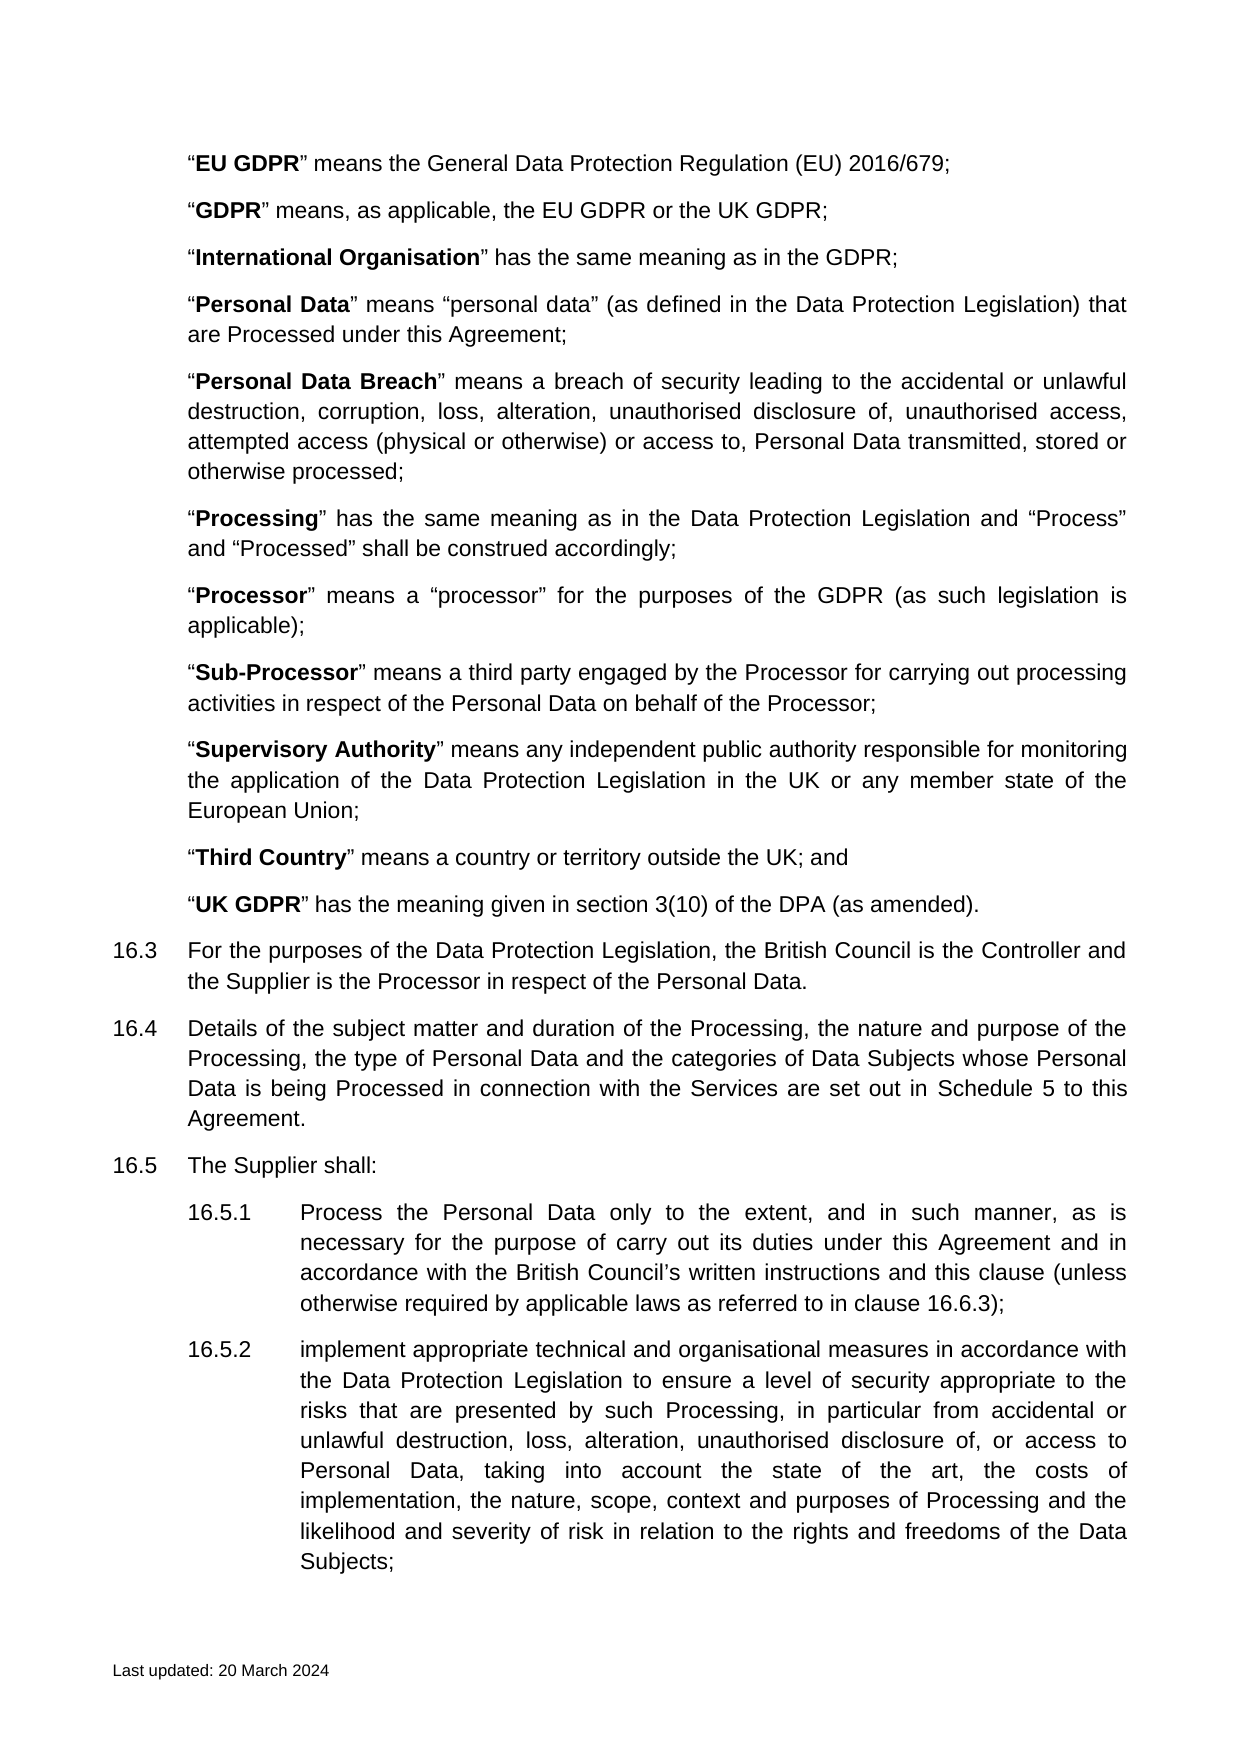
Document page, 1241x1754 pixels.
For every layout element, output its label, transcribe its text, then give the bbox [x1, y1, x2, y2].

text “Personal Data” means “personal data” (as defined in the Data Protection Legislation) that are Processed under this Agreement; [187, 291, 1128, 347]
text Details of the subject matter and duration of the Processing, the nature and purpose of the Processing, the type of Personal Data and the categories of Data Subjects whose Personal Data is being Processed in connection with the Services are set out in Schedule 5 to this Agreement. [112, 1014, 1128, 1132]
text implement appropriate technical and organisational measures in accordance with the Data Protection Legislation to ensure a level of security appropriate to the risks that are presented by such Processing, in particular from accidental or unlawful destruction, loss, alteration, unauthorised disclosure of, or access to Personal Data, taking into account the state of the art, the costs of implementation, the nature, scope, context and purposes of Processing and the likelihood and severity of risk in relation to the rights and freedoms of the Data Subjects; [187, 1336, 1128, 1574]
text “GDPR” means, as applicable, the EU GDPR or the UK GDPR; [187, 197, 1128, 223]
text Process the Personal Data only to the extent, and in such manner, as is necessary for the purpose of carry out its duties under this Agreement and in accordance with the British Council’s written instructions and this clause (unless otherwise required by applicable laws as referred to in clause 16.6.3); [187, 1199, 1128, 1316]
text “EU GDPR” means the General Data Protection Regulation (EU) 2016/679; [187, 150, 1128, 176]
text “Supervisory Authority” means any independent public authority responsible for monitoring the application of the Data Protection Legislation in the UK or any member state of the European Union; [187, 736, 1128, 823]
text “Third Country” means a country or territory outside the UK; and [187, 844, 1128, 870]
text “International Organisation” has the same meaning as in the GDPR; [187, 244, 1128, 270]
text The Supplier shall: [112, 1152, 1128, 1178]
text “Processor” means a “processor” for the purposes of the GDPR (as such legislation is applicable); [187, 582, 1128, 639]
text For the purposes of the Data Protection Legislation, the British Council is the Controller and the Supplier is the Processor in respect of the Personal Data. [112, 937, 1128, 994]
text “UK GDPR” has the meaning given in section 3(10) of the DPA (as amended). [187, 891, 1128, 917]
text “Sub-Processor” means a third party engaged by the Processor for carrying out processing activities in respect of the Personal Data on behalf of the Processor; [187, 659, 1128, 716]
text “Personal Data Breach” means a breach of security leading to the accidental or unlawful destruction, corruption, loss, alteration, unauthorised disclosure of, unauthorised access, attempted access (physical or otherwise) or access to, Personal Data transmitted, stored or otherwise processed; [187, 368, 1128, 485]
text “Processing” has the same meaning as in the Data Protection Legislation and “Process” and “Processed” shall be construed accordingly; [187, 505, 1128, 562]
